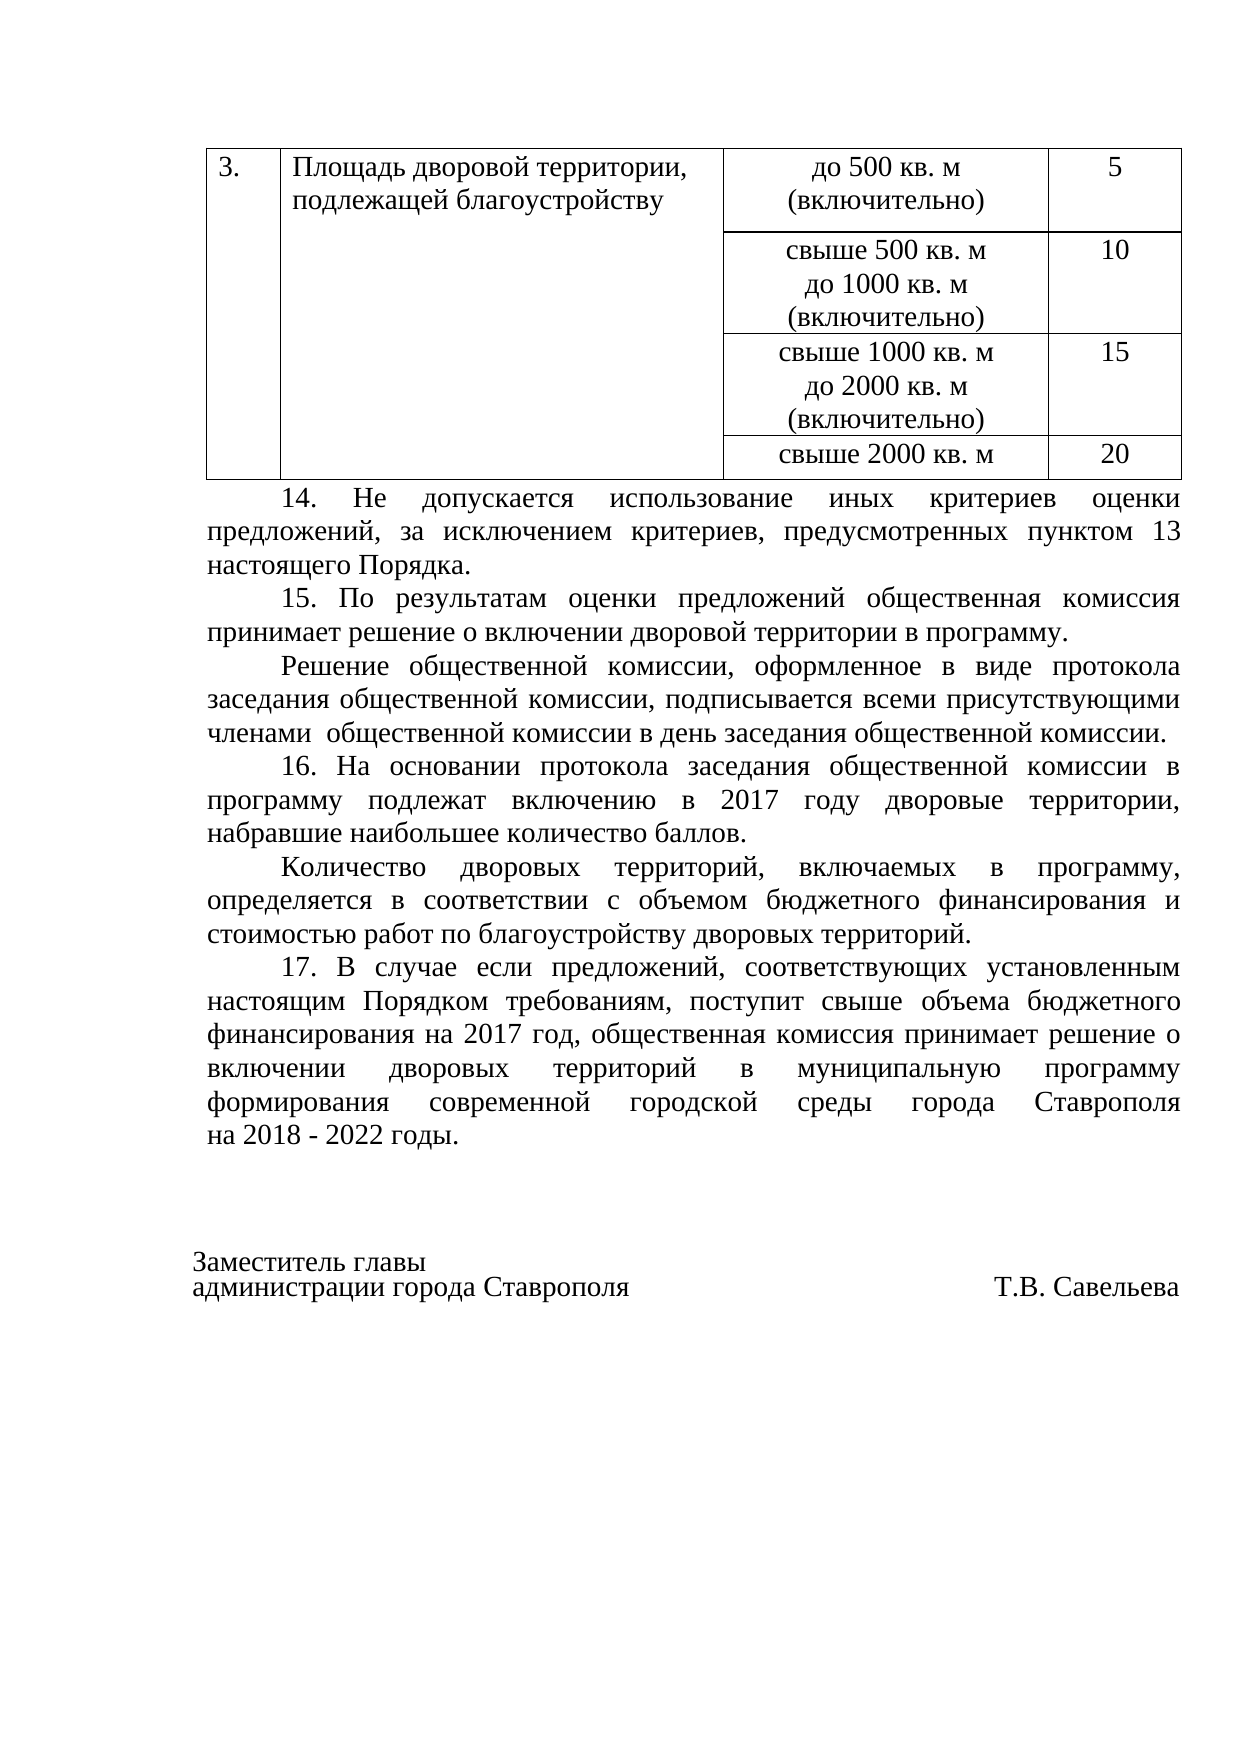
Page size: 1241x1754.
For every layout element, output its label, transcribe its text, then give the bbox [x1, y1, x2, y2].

table_cell Площадь дворовой территории, подлежащей благоустройству [281, 149, 723, 479]
text Заместитель главы [192, 1251, 1181, 1276]
table_cell 15 [1049, 334, 1181, 435]
text 14. Не допускается использование иных критериев оценки предложений, за исключением критериев, предусмотренных пунктом 13 настоящего Порядка. [207, 480, 1181, 581]
table_cell до 500 кв. м (включительно) [724, 149, 1048, 231]
text 16. На основании протокола заседания общественной комиссии в программу подлежат включению в 2017 году дворовые территории, набравшие наибольшее количество баллов. [207, 748, 1181, 849]
text Количество дворовых территорий, включаемых в программу, определяется в соответствии с объемом бюджетного финансирования и стоимостью работ по благоустройству дворовых территорий. [207, 849, 1181, 949]
text 15. По результатам оценки предложений общественная комиссия принимает решение о включении дворовой территории в программу. [207, 581, 1181, 648]
text 17. В случае если предложений, соответствующих установленным настоящим Порядком требованиям, поступит свыше объема бюджетного финансирования на 2017 год, общественная комиссия принимает решение о включении дворовых территорий в муниципальную программу формирования современной городской среды города Ставрополя на 2018 - 2022 годы. [207, 949, 1181, 1151]
text администрации города Ставрополя Т.В. Савельева [192, 1276, 1181, 1301]
table_cell свыше 1000 кв. м до 2000 кв. м (включительно) [724, 334, 1048, 435]
text Решение общественной комиссии, оформленное в виде протокола заседания общественной комиссии, подписывается всеми присутствующими членами общественной комиссии в день заседания общественной комиссии. [207, 648, 1181, 748]
table_cell 20 [1049, 436, 1181, 479]
table_cell 5 [1049, 149, 1181, 231]
table_cell 10 [1049, 233, 1181, 333]
table_cell 3. [207, 149, 280, 479]
table_cell свыше 500 кв. м до 1000 кв. м (включительно) [724, 233, 1048, 333]
table_cell свыше 2000 кв. м [724, 436, 1048, 479]
